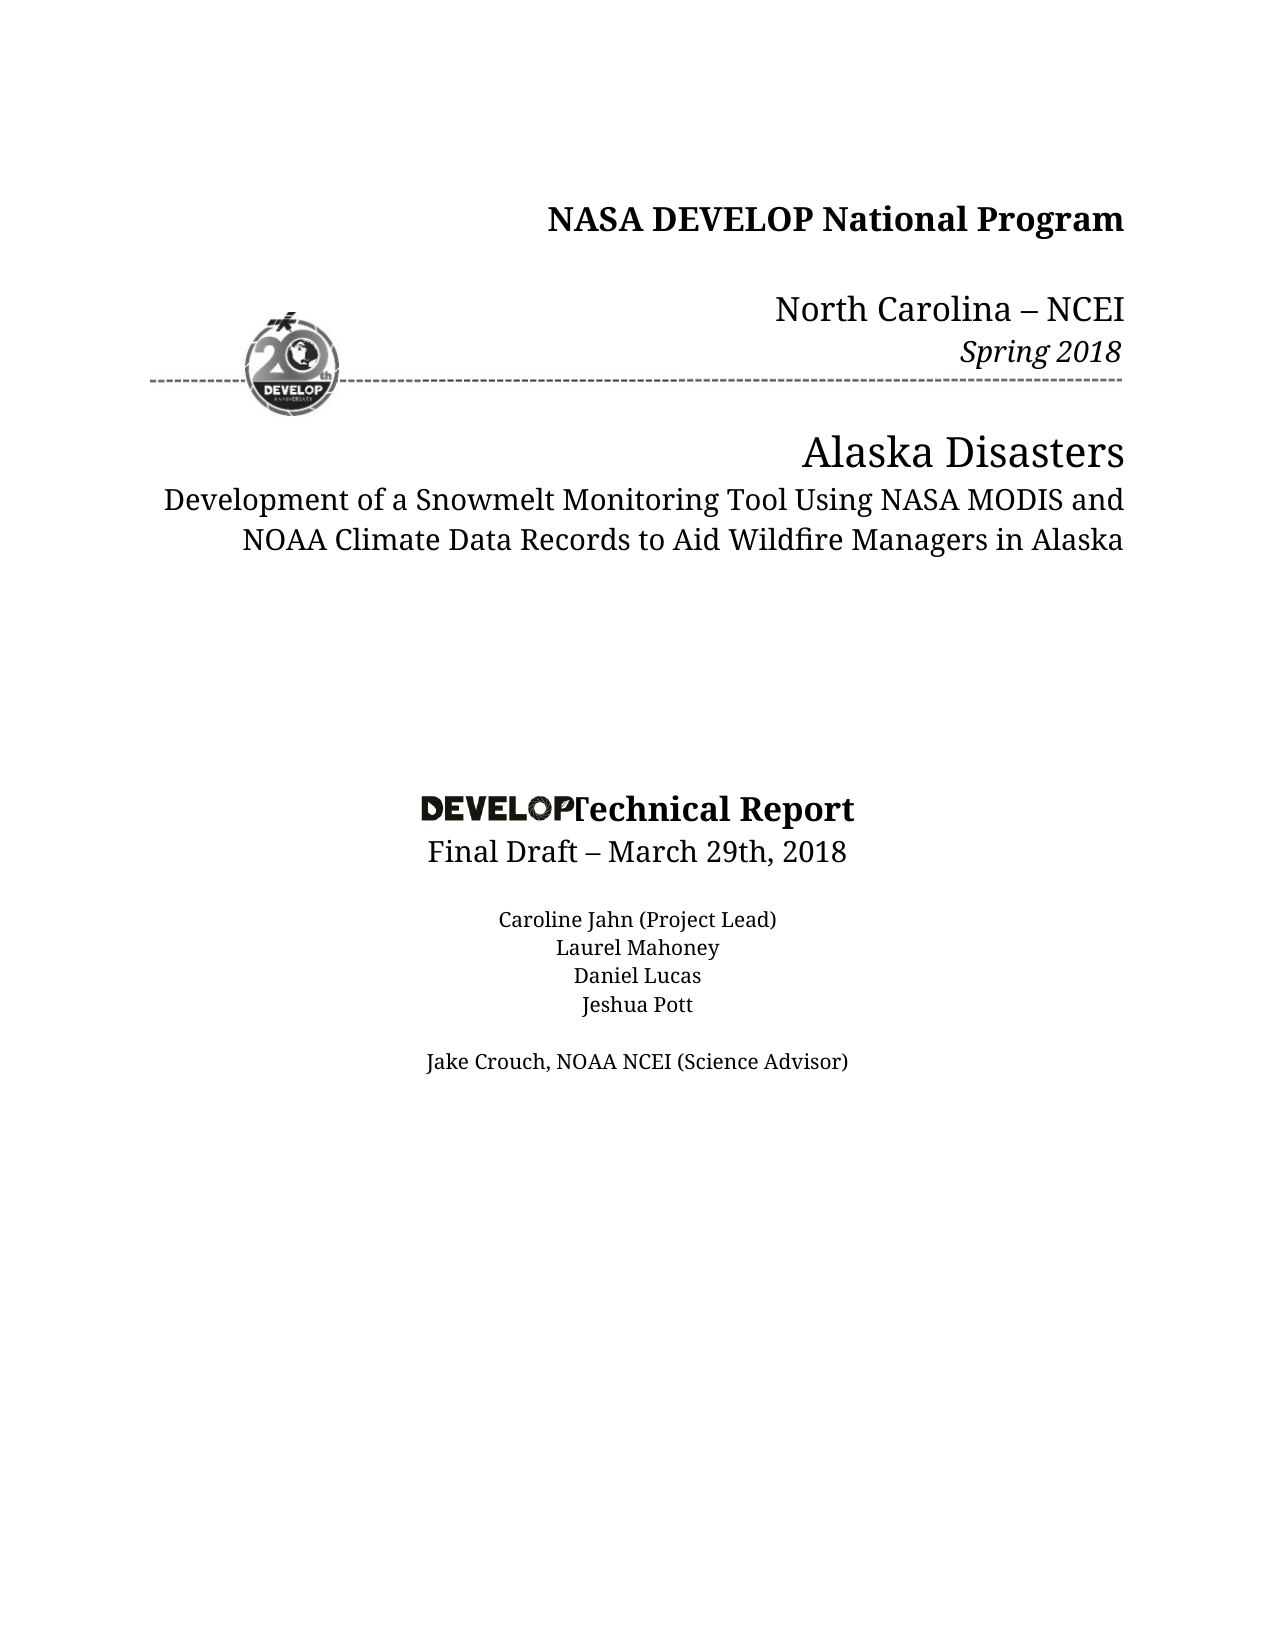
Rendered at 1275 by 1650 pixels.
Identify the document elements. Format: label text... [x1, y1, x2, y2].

text Caroline Jahn (Project Lead) [150, 905, 1125, 933]
text Laurel Mahoney [150, 933, 1125, 962]
text Alaska Disasters [150, 422, 1125, 479]
text NASA DEVELOP National Program [150, 195, 1125, 241]
text North Carolina – NCEI [150, 286, 1125, 332]
text Spring 2018 [150, 332, 1125, 371]
picture [150, 371, 1122, 418]
text Final Draft – March 29th, 2018 [150, 831, 1125, 871]
text Technical Report [150, 786, 1125, 831]
picture [417, 795, 577, 825]
text Daniel Lucas [150, 962, 1125, 990]
text Jake Crouch, NOAA NCEI (Science Advisor) [150, 1047, 1125, 1075]
text Jeshua Pott [150, 990, 1125, 1018]
text Development of a Snowmelt Monitoring Tool Using NASA MODIS and NOAA Climate Data Records to Aid Wildfire Managers in Alaska [150, 479, 1125, 558]
